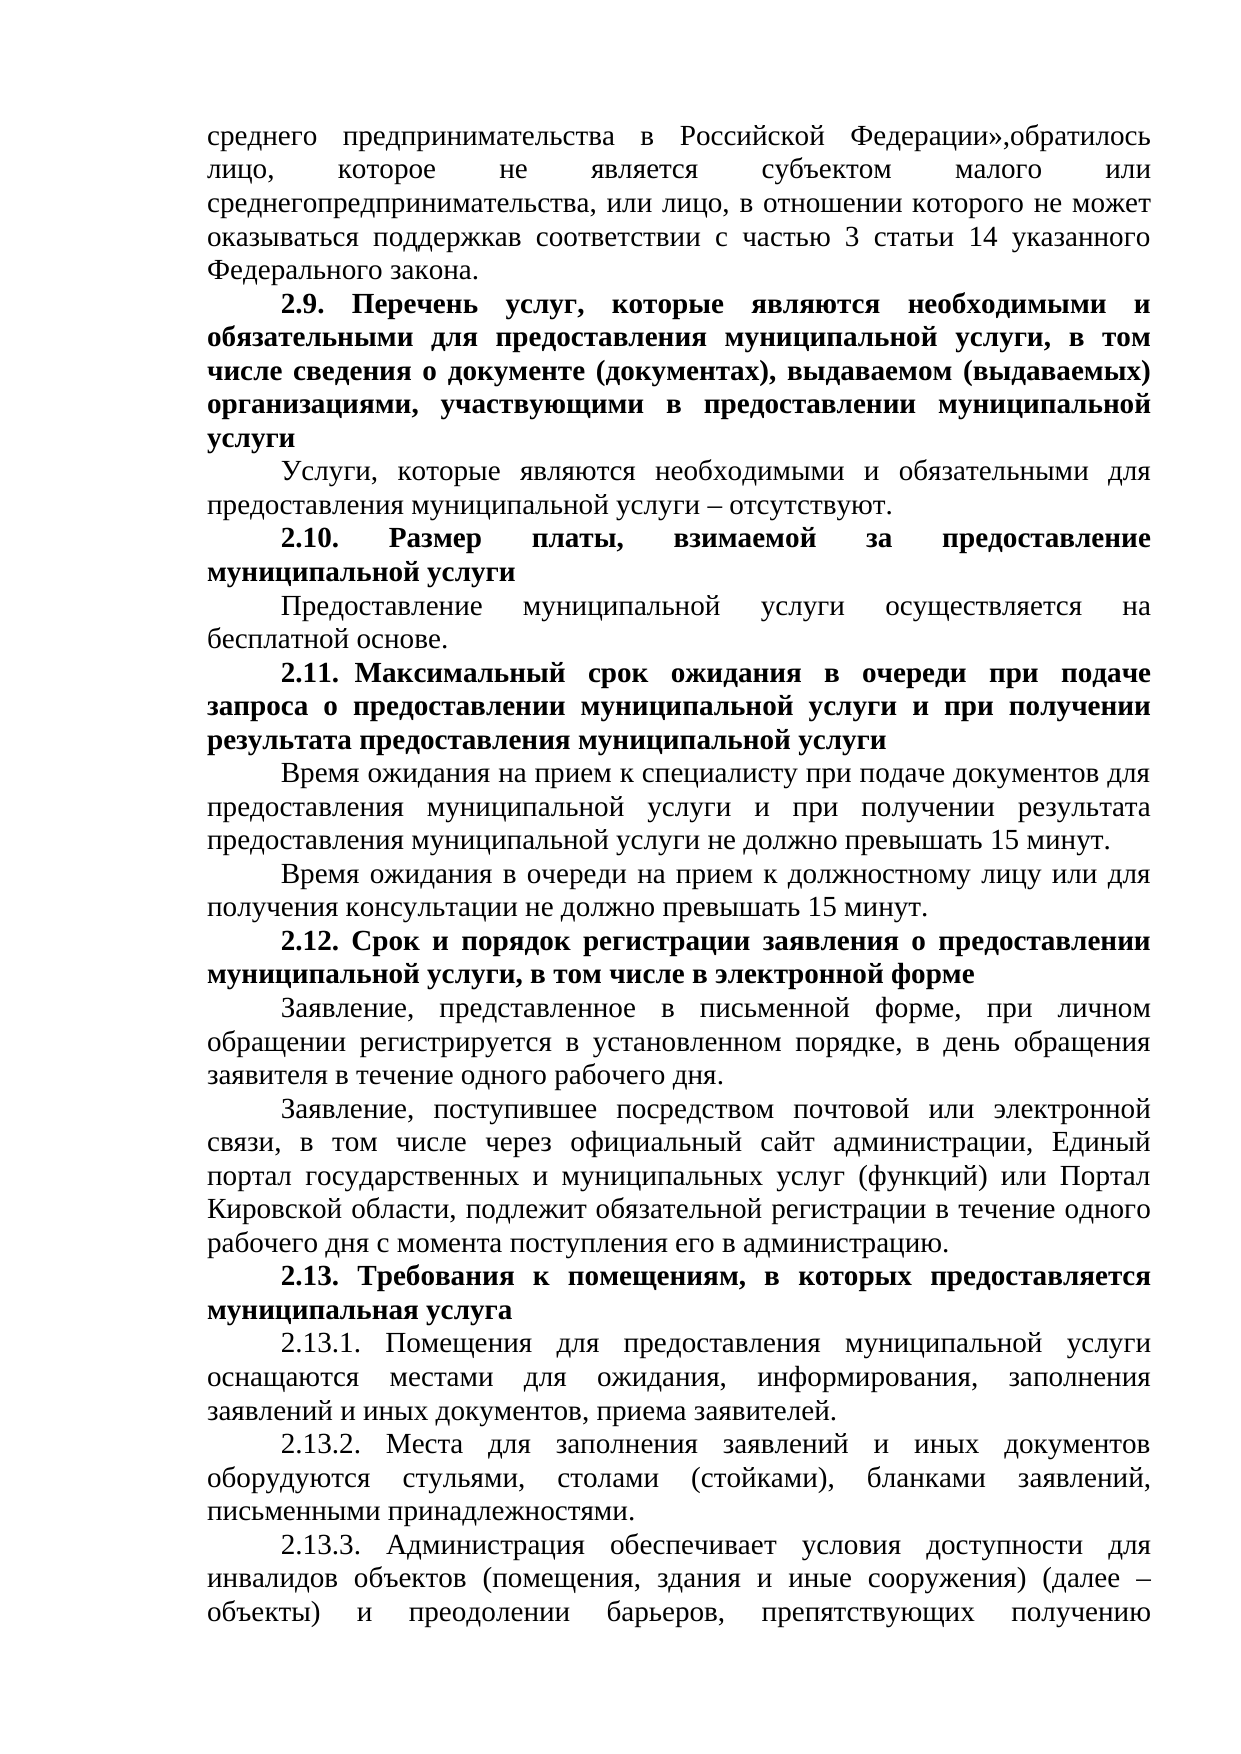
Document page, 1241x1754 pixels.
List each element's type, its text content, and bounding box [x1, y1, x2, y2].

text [207, 118, 1152, 286]
text Заявление, представленное в письменной форме, при личном обращении регистрируется в установленном порядке, в день обращения заявителя в течение одного рабочего дня. [207, 990, 1152, 1091]
text 2.12. Срок и порядок регистрации заявления о предоставлении муниципальной услуги, в том числе в электронной форме [207, 923, 1152, 990]
text Время ожидания на прием к специалисту при подаче документов для предоставления муниципальной услуги и при получении результата предоставления муниципальной услуги не должно превышать 15 минут. [207, 755, 1152, 856]
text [207, 1527, 1152, 1627]
text Услуги, которые являются необходимыми и обязательными для предоставления муниципальной услуги – отсутствуют. [207, 453, 1152, 521]
text Заявление, поступившее посредством почтовой или электронной связи, в том числе через официальный сайт администрации, Единый портал государственных и муниципальных услуг (функций) или Портал Кировской области, подлежит обязательной регистрации в течение одного рабочего дня с момента поступления его в администрацию. [207, 1091, 1152, 1258]
text 2.13.2. Места для заполнения заявлений и иных документов оборудуются стульями, столами (стойками), бланками заявлений, письменными принадлежностями. [207, 1426, 1152, 1527]
text Предоставление муниципальной услуги осуществляется на бесплатной основе. [207, 588, 1152, 655]
text 2.13. Требования к помещениям, в которых предоставляется муниципальная услуга [207, 1258, 1152, 1326]
text 2.11. Максимальный срок ожидания в очереди при подаче запроса о предоставлении муниципальной услуги и при получении результата предоставления муниципальной услуги [207, 655, 1152, 755]
text 2.10. Размер платы, взимаемой за предоставление муниципальной услуги [207, 521, 1152, 588]
text Время ожидания в очереди на прием к должностному лицу или для получения консультации не должно превышать 15 минут. [207, 856, 1152, 923]
text 2.9. Перечень услуг, которые являются необходимыми и обязательными для предоставления муниципальной услуги, в том числе сведения о документе (документах), выдаваемом (выдаваемых) организациями, участвующими в предоставлении муниципальной услуги [207, 286, 1152, 453]
text 2.13.1. Помещения для предоставления муниципальной услуги оснащаются местами для ожидания, информирования, заполнения заявлений и иных документов, приема заявителей. [207, 1326, 1152, 1426]
